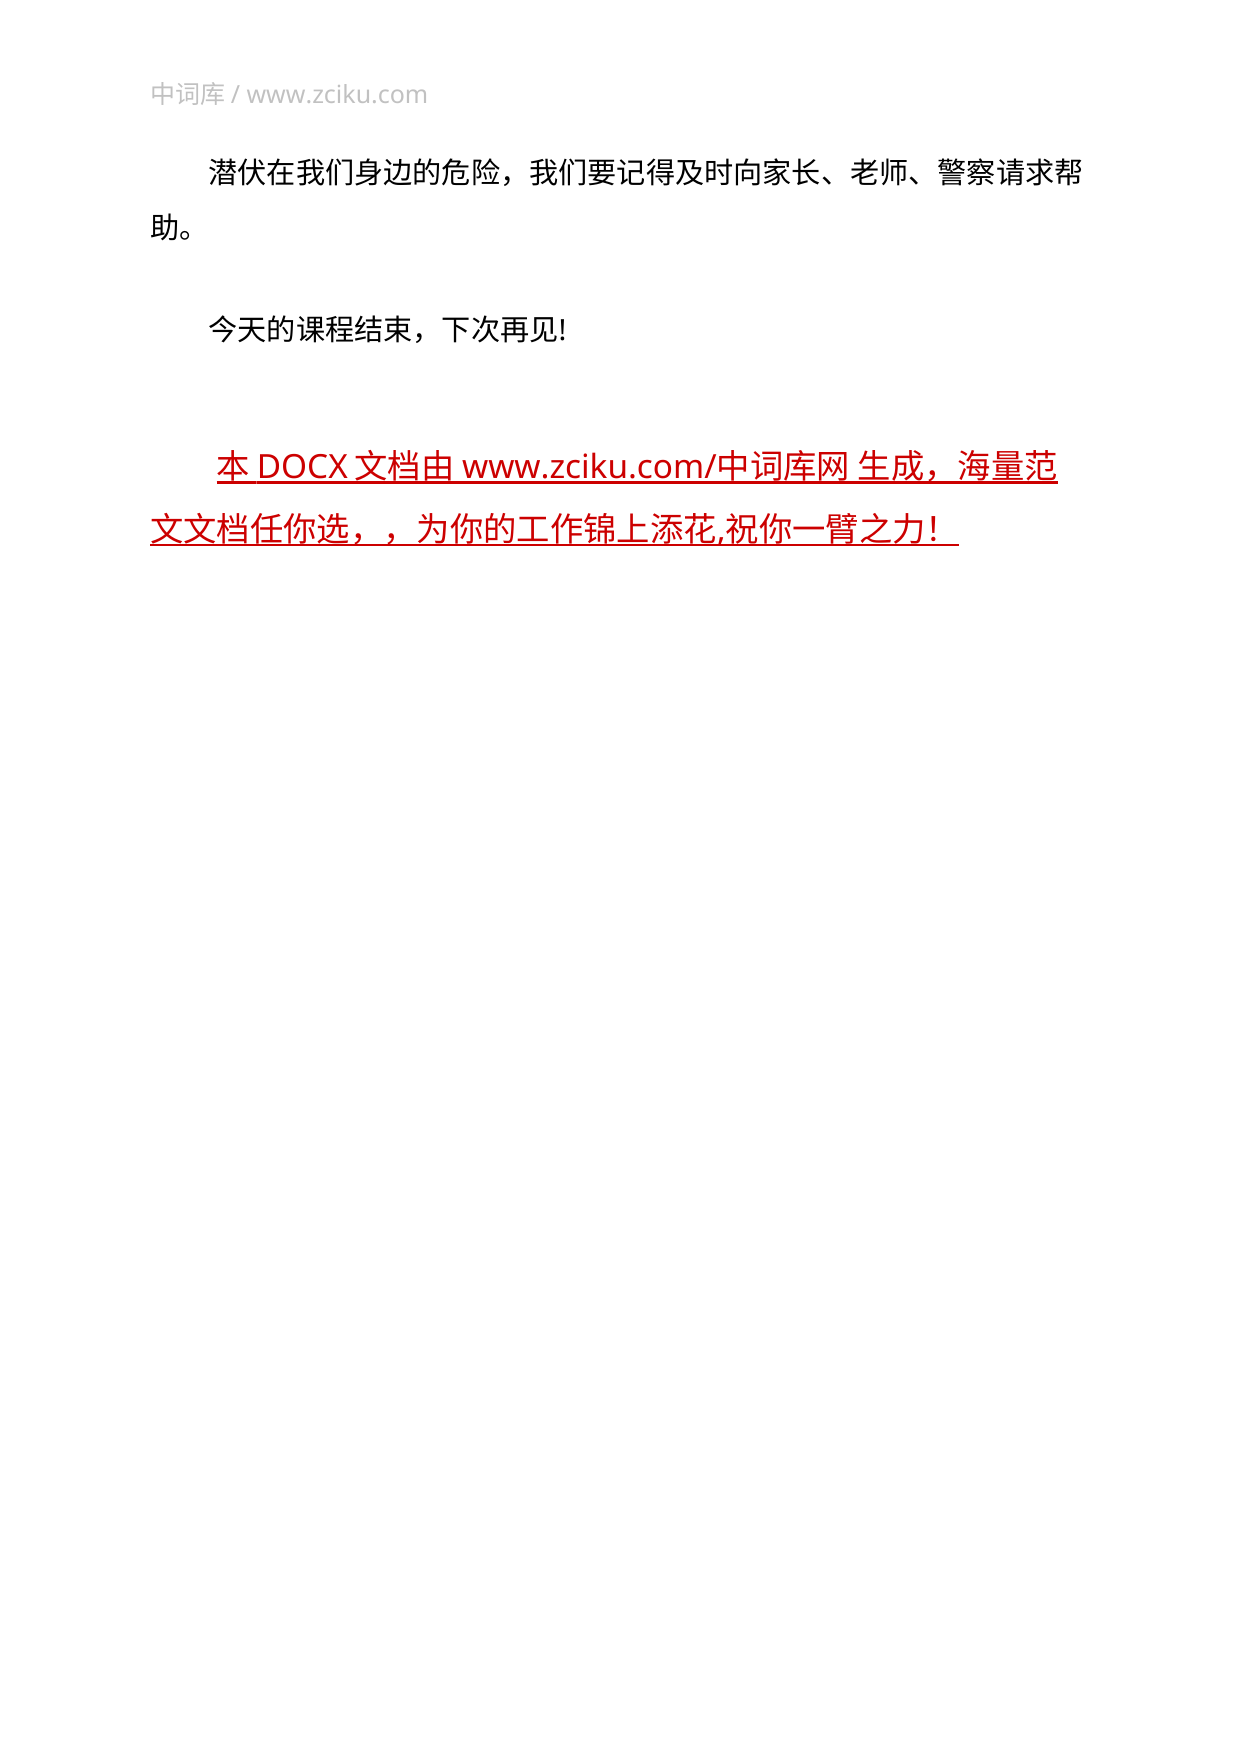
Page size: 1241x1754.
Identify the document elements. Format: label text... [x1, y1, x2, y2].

text 潜伏在我们身边的危险，我们要记得及时向家长、老师、警察请求帮助。 [150, 150, 1090, 247]
text 今天的课程结束，下次再见! [150, 307, 1090, 349]
text 本DOCX文档由 www.zciku.com/中词库网 生成，海量范文文档任你选，，为你的工作锦上添花,祝你一臂之力！ [150, 440, 1090, 551]
